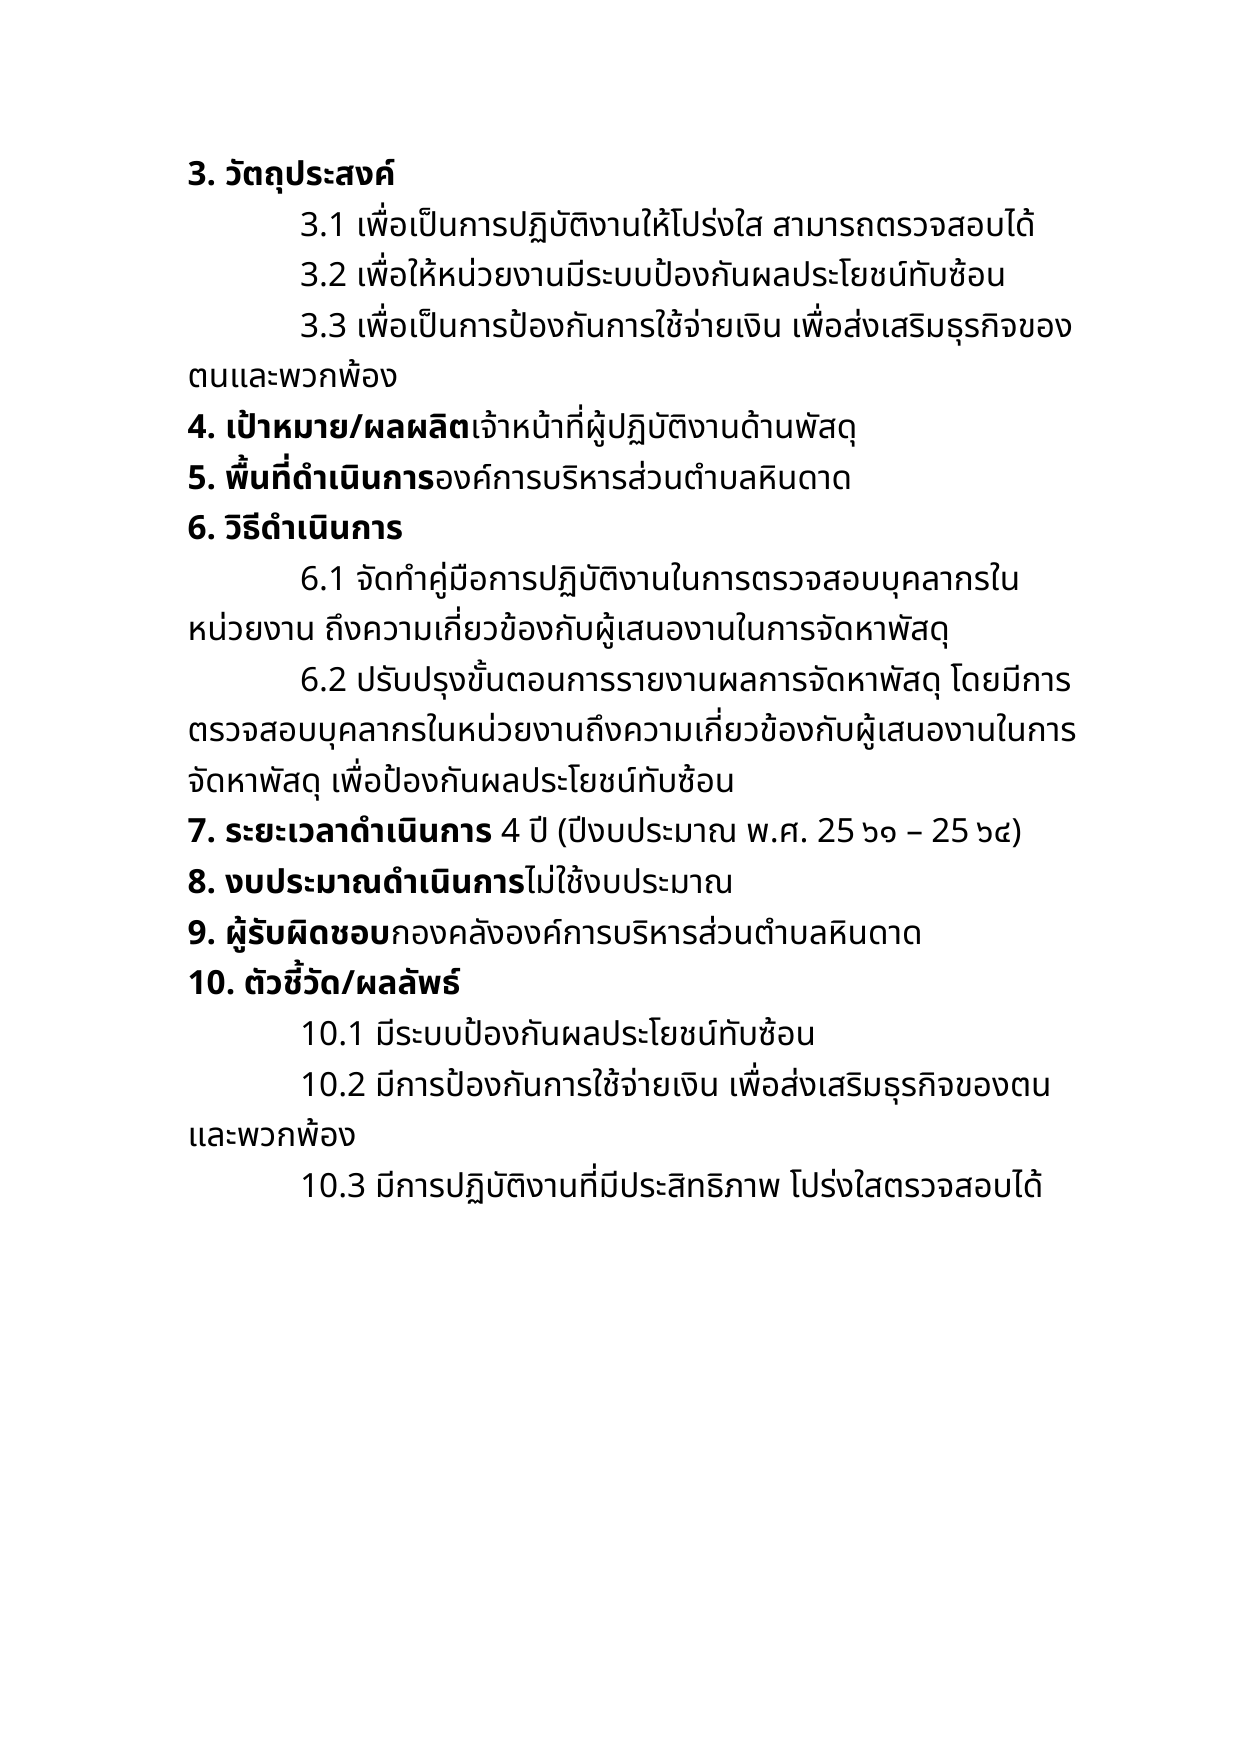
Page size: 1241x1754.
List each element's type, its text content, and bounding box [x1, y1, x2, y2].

text 4. เป้าหมาย/ผลผลิตเจ้าหน้าที่ผู้ปฏิบัติงานด้านพัสดุ [187, 403, 1090, 453]
text 3.2 เพื่อให้หน่วยงานมีระบบป้องกันผลประโยชน์ทับซ้อน [187, 251, 1090, 302]
text 3. วัตถุประสงค์ [187, 150, 1090, 201]
text 6.2 ปรับปรุงขั้นตอนการรายงานผลการจัดหาพัสดุ โดยมีการตรวจสอบบุคลากรในหน่วยงานถึงความเกี่ยวข้องกับผู้เสนองานในการจัดหาพัสดุ เพื่อป้องกันผลประโยชน์ทับซ้อน [187, 656, 1090, 807]
text 6. วิธีดําเนินการ [187, 504, 1090, 555]
text 7. ระยะเวลาดําเนินการ 4 ปี (ปีงบประมาณ พ.ศ. 25๖๑ – 25๖๔) [187, 807, 1090, 858]
text 9. ผู้รับผิดชอบกองคลังองค์การบริหารส่วนตำบลหินดาด [187, 908, 1090, 959]
text 3.3 เพื่อเป็นการป้องกันการใช้จ่ายเงิน เพื่อส่งเสริมธุรกิจของตนและพวกพ้อง [187, 302, 1090, 403]
text 6.1 จัดทําคู่มือการปฏิบัติงานในการตรวจสอบบุคลากรในหน่วยงาน ถึงความเกี่ยวข้องกับผู้เสนองานในการจัดหาพัสดุ [187, 555, 1090, 656]
text 5. พื้นที่ดําเนินการองค์การบริหารส่วนตำบลหินดาด [187, 453, 1090, 504]
text 8. งบประมาณดําเนินการไม่ใช้งบประมาณ [187, 858, 1090, 908]
text 10.1 มีระบบป้องกันผลประโยชน์ทับซ้อน [187, 1010, 1090, 1060]
text 10. ตัวชี้วัด/ผลลัพธ์ [187, 959, 1090, 1010]
text 10.3 มีการปฏิบัติงานที่มีประสิทธิภาพ โปร่งใสตรวจสอบได้ [187, 1161, 1090, 1212]
text 3.1 เพื่อเป็นการปฏิบัติงานให้โปร่งใส สามารถตรวจสอบได้ [187, 201, 1090, 251]
text 10.2 มีการป้องกันการใช้จ่ายเงิน เพื่อส่งเสริมธุรกิจของตนและพวกพ้อง [187, 1060, 1090, 1161]
